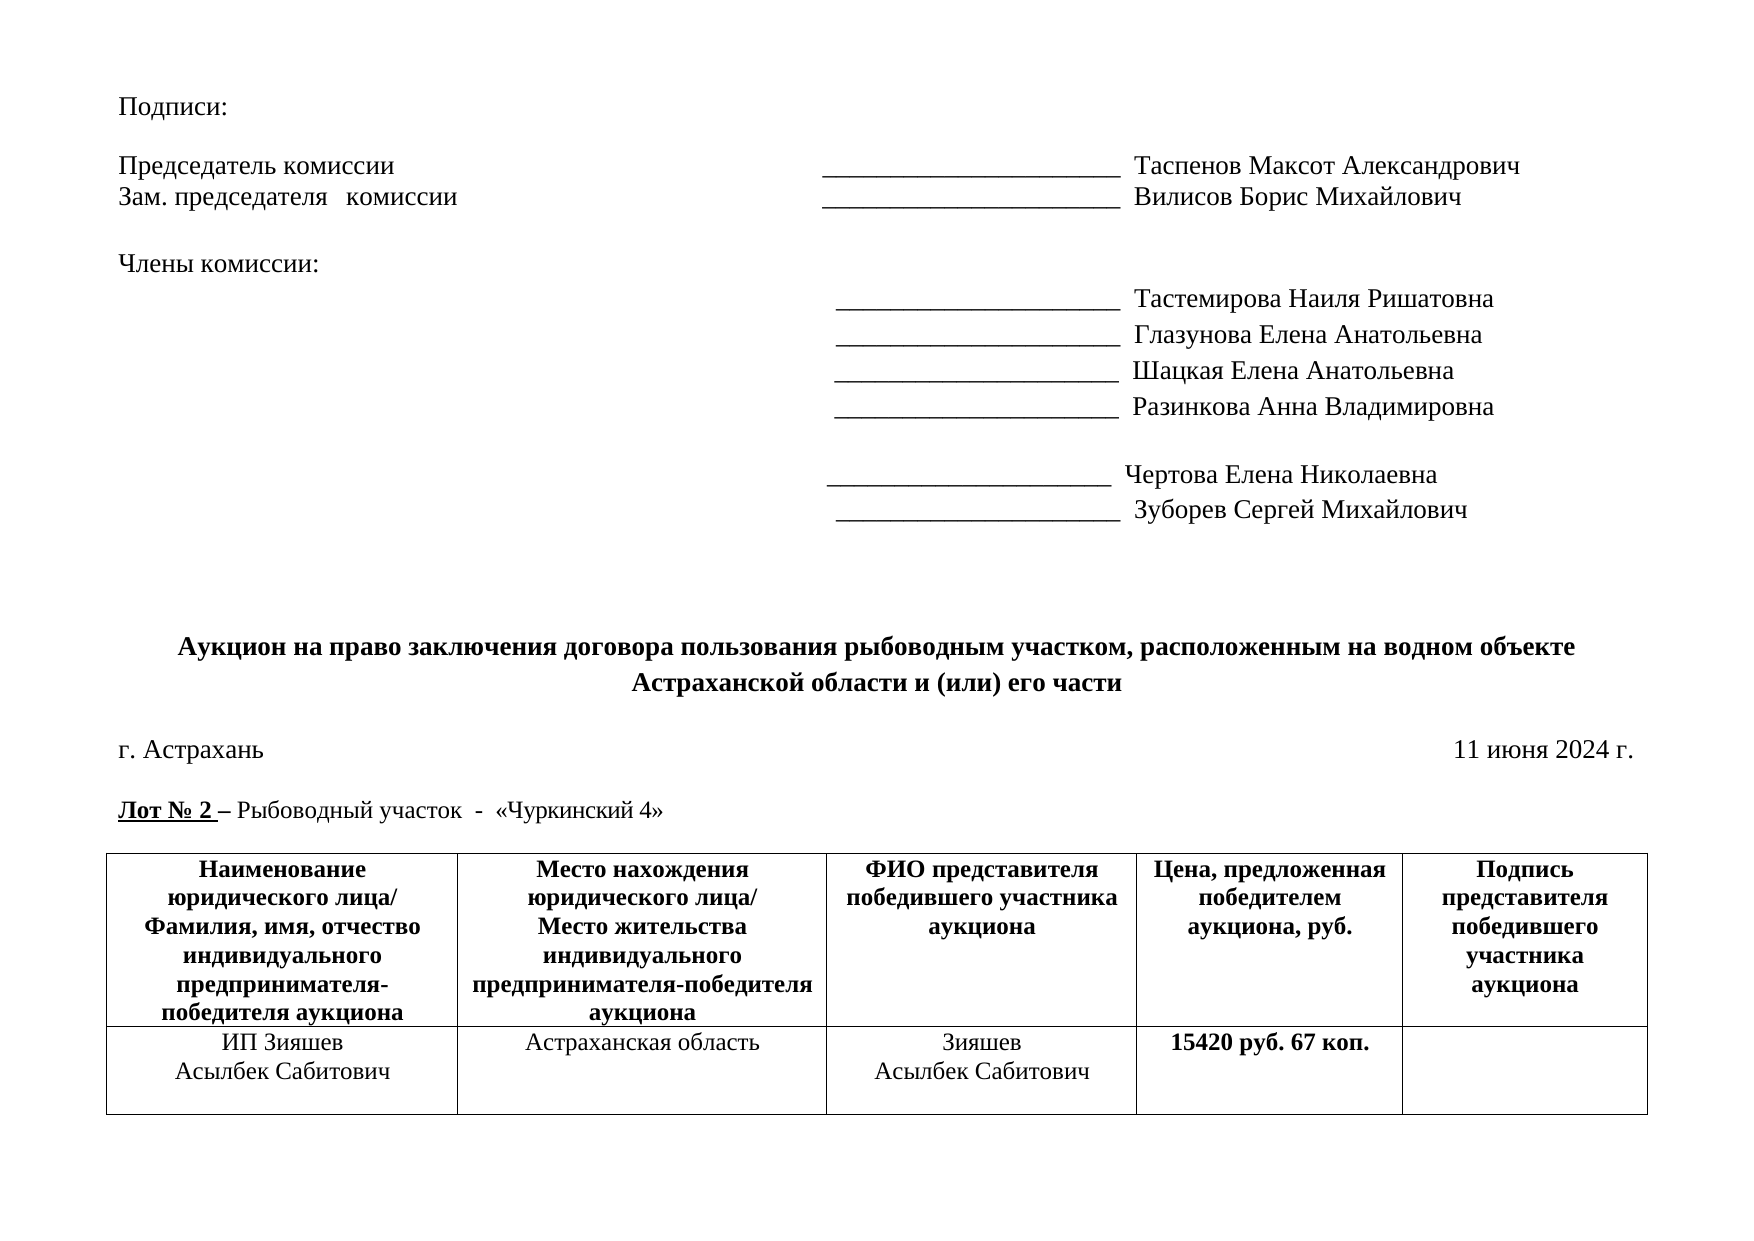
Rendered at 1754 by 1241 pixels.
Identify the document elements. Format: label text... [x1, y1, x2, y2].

text _____________________ Зуборев Сергей Михайлович [118, 494, 1636, 525]
table_cell [1403, 1027, 1647, 1113]
text Лот № 2 – Рыбоводный участок - «Чуркинский 4» [118, 795, 1636, 824]
text Зам. председателя комиссии ______________________ Вилисов Борис Михайлович [118, 180, 1636, 211]
text Аукцион на право заключения договора пользования рыбоводным участком, расположенным на водном объекте [118, 630, 1636, 661]
text _____________________ Тастемирова Наиля Ришатовна [118, 282, 1636, 313]
text _____________________ Глазунова Елена Анатольевна [782, 318, 1636, 349]
text Председатель комиссии ______________________ Таспенов Максот Александрович [118, 152, 1636, 180]
text _____________________ Шацкая Елена Анатольевна [118, 354, 1636, 385]
table_header Цена, предложенная победителем аукциона, руб. [1137, 854, 1402, 1026]
text Члены комиссии: [118, 247, 1636, 278]
text _____________________ Разинкова Анна Владимировна [118, 389, 1636, 421]
table_cell 15420 руб. 67 коп. [1137, 1027, 1402, 1113]
table_header Подпись представителя победившего участника аукциона [1403, 854, 1647, 1026]
table_header ФИО представителя победившего участника аукциона [827, 854, 1136, 1026]
table_header Наименование юридического лица/ Фамилия, имя, отчество индивидуального предпринимателя-победителя аукциона [107, 854, 457, 1026]
table_cell ИП Зияшев Асылбек Сабитович [107, 1027, 457, 1113]
text г. Астрахань 11 июня 2024 г. [118, 733, 1636, 764]
table_cell Астраханская область [458, 1027, 826, 1113]
text Подписи: [118, 93, 1636, 121]
text _____________________ Чертова Елена Николаевна [827, 425, 1636, 489]
table_cell Зияшев Асылбек Сабитович [827, 1027, 1136, 1113]
text Астраханской области и (или) его части [118, 666, 1636, 697]
table_header Место нахождения юридического лица/ Место жительства индивидуального предпринимателя-победителя аукциона [458, 854, 826, 1026]
